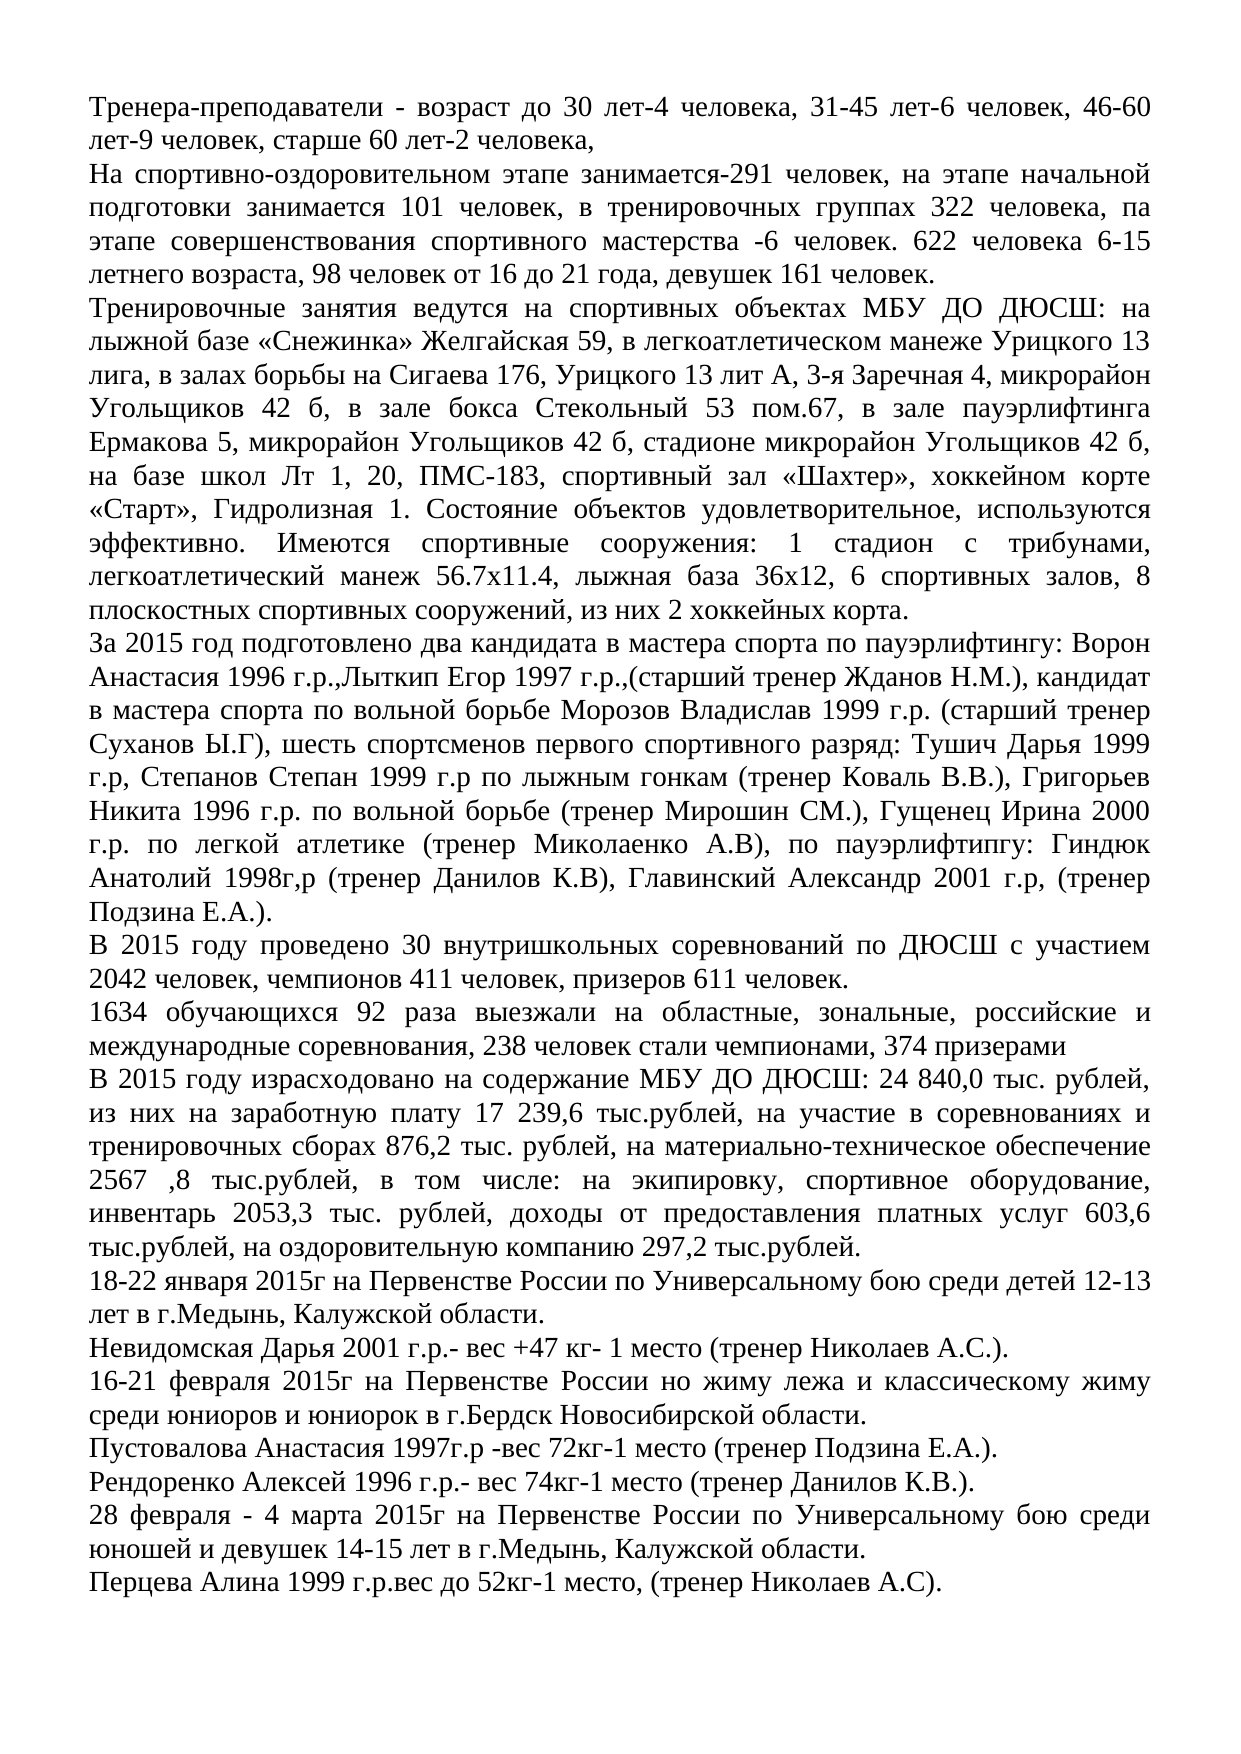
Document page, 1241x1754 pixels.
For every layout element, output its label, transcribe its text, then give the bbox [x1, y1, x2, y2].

text 16-21 февраля 2015г на Первенстве России но жиму лежа и классическому жиму среди юниоров и юниорок в г.Бердск Новосибирской области. [89, 1363, 1152, 1430]
text На спортивно-оздоровительном этапе занимается-291 человек, на этапе начальной подготовки занимается 101 человек, в тренировочных группах 322 человека, па этапе совершенствования спортивного мастерства -6 человек. 622 человека 6-15 летнего возраста, 98 человек от 16 до 21 года, девушек 161 человек. [89, 156, 1152, 290]
text Пустовалова Анастасия 1997г.р -вес 72кг-1 место (тренер Подзина Е.А.). [89, 1430, 1152, 1464]
text Рендоренко Алексей 1996 г.р.- вес 74кг-1 место (тренер Данилов К.В.). [89, 1464, 1152, 1497]
text Тренера-преподаватели - возраст до 30 лет-4 человека, 31-45 лет-6 человек, 46-60 лет-9 человек, старше 60 лет-2 человека, [89, 89, 1152, 156]
text Невидомская Дарья 2001 г.р.- вес +47 кг- 1 место (тренер Николаев А.С.). [89, 1330, 1152, 1363]
text В 2015 году проведено 30 внутришкольных соревнований по ДЮСШ с участием 2042 человек, чемпионов 411 человек, призеров 611 человек. [89, 927, 1152, 994]
text Тренировочные занятия ведутся на спортивных объектах МБУ ДО ДЮСШ: на лыжной базе «Снежинка» Желгайская 59, в легкоатлетическом манеже Урицкого 13 лига, в залах борьбы на Сигаева 176, Урицкого 13 лит А, 3-я Заречная 4, микрорайон Угольщиков 42 б, в зале бокса Стекольный 53 пом.67, в зале пауэрлифтинга Ермакова 5, микрорайон Угольщиков 42 б, стадионе микрорайон Угольщиков 42 б, на базе школ Лт 1, 20, ПМС-183, спортивный зал «Шахтер», хоккейном корте «Старт», Гидролизная 1. Состояние объектов удовлетворительное, используются эффективно. Имеются спортивные сооружения: 1 стадион с трибунами, легкоатлетический манеж 56.7x11.4, лыжная база 36x12, 6 спортивных залов, 8 плоскостных спортивных сооружений, из них 2 хоккейных корта. [89, 290, 1152, 625]
text 1634 обучающихся 92 раза выезжали на областные, зональные, российские и международные соревнования, 238 человек стали чемпионами, 374 призерами [89, 994, 1152, 1061]
text В 2015 году израсходовано на содержание МБУ ДО ДЮСШ: 24 840,0 тыс. рублей, из них на заработную плату 17 239,6 тыс.рублей, на участие в соревнованиях и тренировочных сборах 876,2 тыс. рублей, на материально-техническое обеспечение 2567 ,8 тыс.рублей, в том числе: на экипировку, спортивное оборудование, инвентарь 2053,3 тыс. рублей, доходы от предоставления платных услуг 603,6 тыс.рублей, на оздоровительную компанию 297,2 тыс.рублей. [89, 1061, 1152, 1263]
text За 2015 год подготовлено два кандидата в мастера спорта по пауэрлифтингу: Ворон Анастасия 1996 г.р.,Лыткип Егор 1997 г.р.,(старший тренер Жданов Н.М.), кандидат в мастера спорта по вольной борьбе Морозов Владислав 1999 г.р. (старший тренер Суханов Ы.Г), шесть спортсменов первого спортивного разряд: Тушич Дарья 1999 г.р, Степанов Степан 1999 г.р по лыжным гонкам (тренер Коваль В.В.), Григорьев Никита 1996 г.р. по вольной борьбе (тренер Мирошин СМ.), Гущенец Ирина 2000 г.р. по легкой атлетике (тренер Миколаенко А.В), по пауэрлифтипгу: Гиндюк Анатолий 1998г,р (тренер Данилов К.В), Главинский Александр 2001 г.р, (тренер Подзина Е.А.). [89, 625, 1152, 927]
text 18-22 января 2015г на Первенстве России по Универсальному бою среди детей 12-13 лет в г.Медынь, Калужской области. [89, 1263, 1152, 1330]
text 28 февраля - 4 марта 2015г на Первенстве России по Универсальному бою среди юношей и девушек 14-15 лет в г.Медынь, Калужской области. [89, 1497, 1152, 1564]
text Перцева Алина 1999 г.р.вес до 52кг-1 место, (тренер Николаев А.С). [89, 1564, 1152, 1598]
